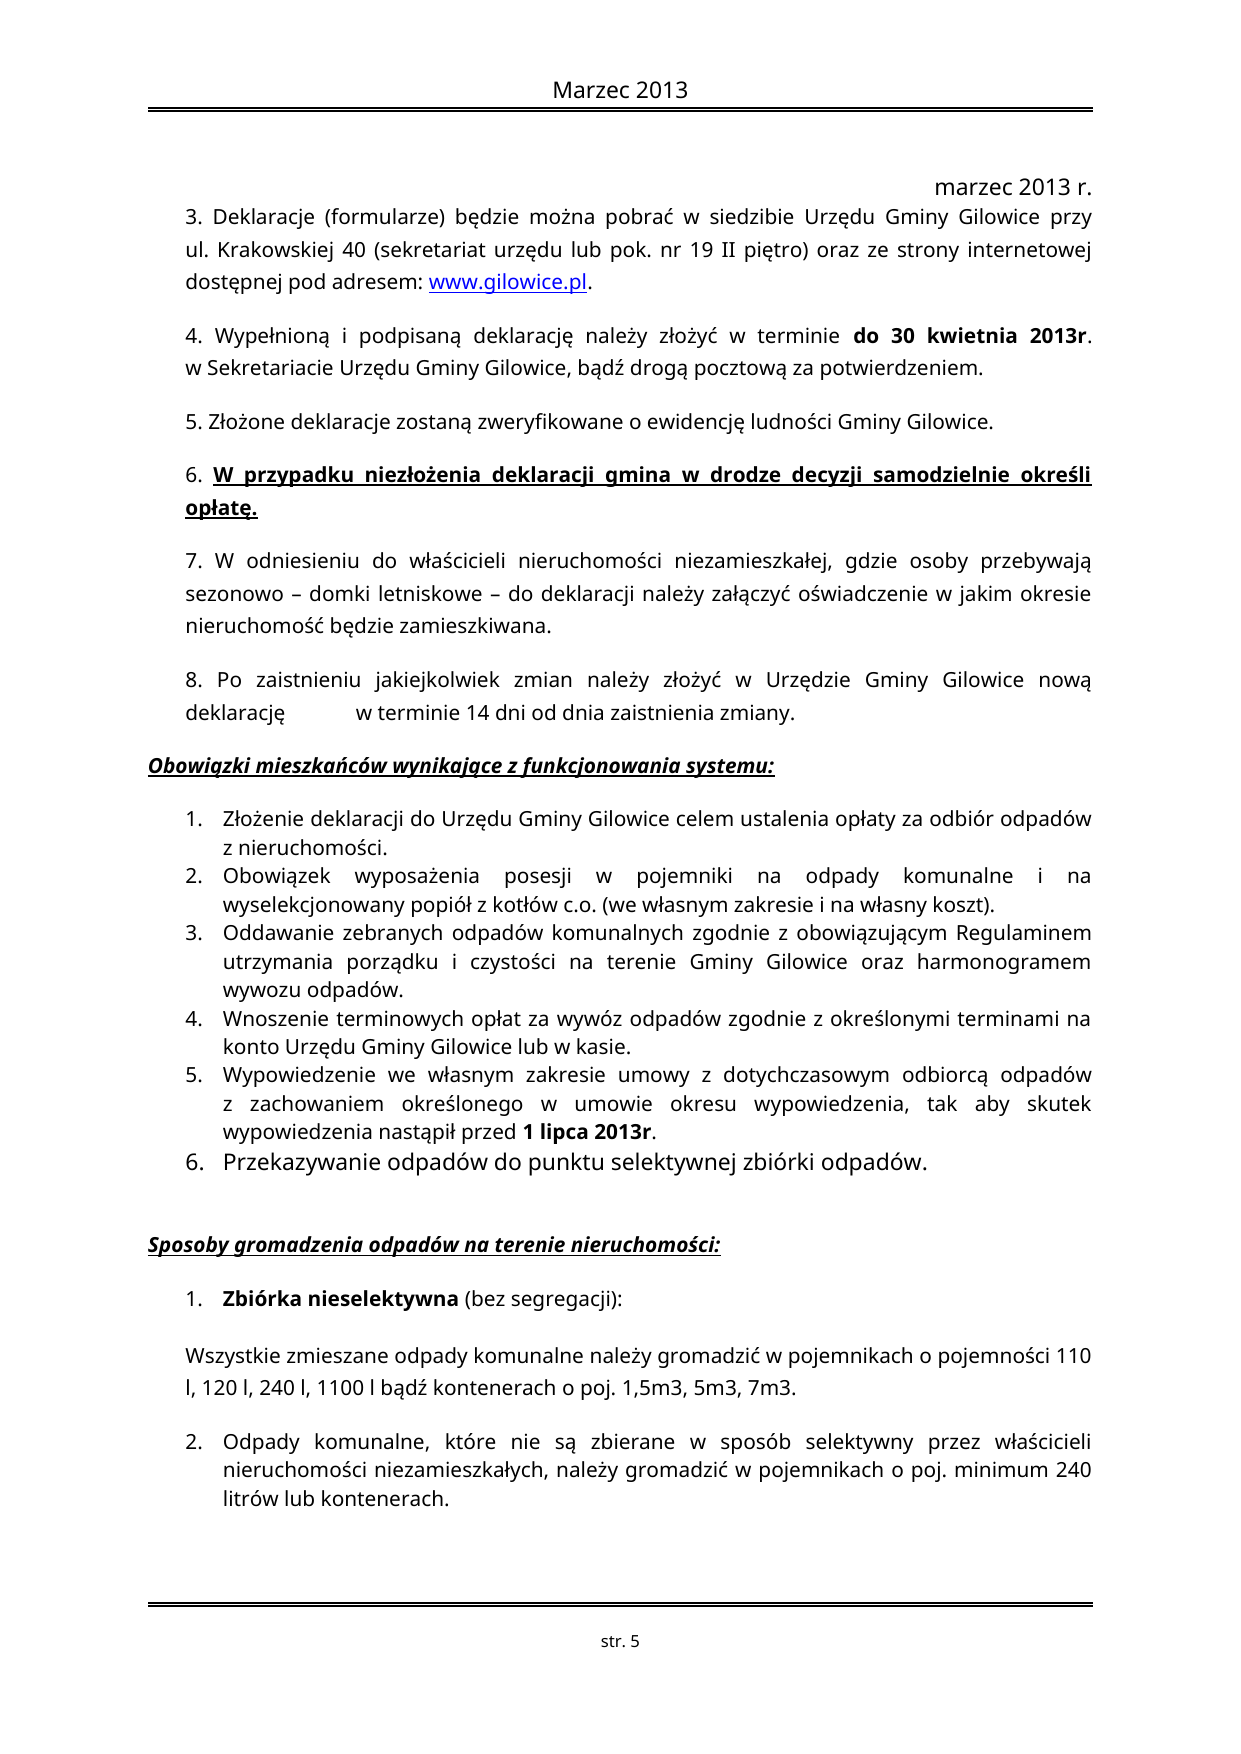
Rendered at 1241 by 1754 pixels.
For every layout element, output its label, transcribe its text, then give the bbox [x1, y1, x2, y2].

list Wnoszenie terminowych opłat za wywóz odpadów zgodnie z określonymi terminami na konto Urzędu Gminy Gilowice lub w kasie. [185, 1004, 1093, 1061]
text 3. Deklaracje (formularze) będzie można pobrać w siedzibie Urzędu Gminy Gilowice przy ul. Krakowskiej 40 (sekretariat urzędu lub pok. nr 19 II piętro) oraz ze strony internetowej dostępnej pod adresem: www.gilowice.pl. [185, 202, 1093, 296]
list Złożenie deklaracji do Urzędu Gminy Gilowice celem ustalenia opłaty za odbiór odpadów z nieruchomości. [185, 804, 1093, 861]
list Oddawanie zebranych odpadów komunalnych zgodnie z obowiązującym Regulaminem utrzymania porządku i czystości na terenie Gminy Gilowice oraz harmonogramem wywozu odpadów. [185, 918, 1093, 1004]
text 4. Wypełnioną i podpisaną deklarację należy złożyć w terminie do 30 kwietnia 2013r. w Sekretariacie Urzędu Gminy Gilowice, bądź drogą pocztową za potwierdzeniem. [185, 321, 1093, 382]
list Wypowiedzenie we własnym zakresie umowy z dotychczasowym odbiorcą odpadów z zachowaniem określonego w umowie okresu wypowiedzenia, tak aby skutek wypowiedzenia nastąpił przed 1 lipca 2013r. [185, 1061, 1093, 1146]
text 7. W odniesieniu do właścicieli nieruchomości niezamieszkałej, gdzie osoby przebywają sezonowo – domki letniskowe – do deklaracji należy załączyć oświadczenie w jakim okresie nieruchomość będzie zamieszkiwana. [185, 546, 1093, 640]
text Wszystkie zmieszane odpady komunalne należy gromadzić w pojemnikach o pojemności 110 l, 120 l, 240 l, 1100 l bądź kontenerach o poj. 1,5m3, 5m3, 7m3. [185, 1341, 1093, 1402]
text Sposoby gromadzenia odpadów na terenie nieruchomości: [148, 1231, 1093, 1259]
text 5. Złożone deklaracje zostaną zweryfikowane o ewidencję ludności Gminy Gilowice. [185, 407, 1093, 435]
text 8. Po zaistnieniu jakiejkolwiek zmian należy złożyć w Urzędzie Gminy Gilowice nową deklarację w terminie 14 dni od dnia zaistnienia zmiany. [185, 665, 1093, 726]
list Przekazywanie odpadów do punktu selektywnej zbiórki odpadów. [185, 1146, 1093, 1177]
list Obowiązek wyposażenia posesji w pojemniki na odpady komunalne i na wyselekcjonowany popiół z kotłów c.o. (we własnym zakresie i na własny koszt). [185, 861, 1093, 918]
list Odpady komunalne, które nie są zbierane w sposób selektywny przez właścicieli nieruchomości niezamieszkałych, należy gromadzić w pojemnikach o poj. minimum 240 litrów lub kontenerach. [185, 1427, 1093, 1512]
text Obowiązki mieszkańców wynikające z funkcjonowania systemu: [148, 751, 1093, 779]
text 6. W przypadku niezłożenia deklaracji gmina w drodze decyzji samodzielnie określi opłatę. [185, 460, 1093, 521]
list Zbiórka nieselektywna (bez segregacji): [185, 1284, 1093, 1312]
